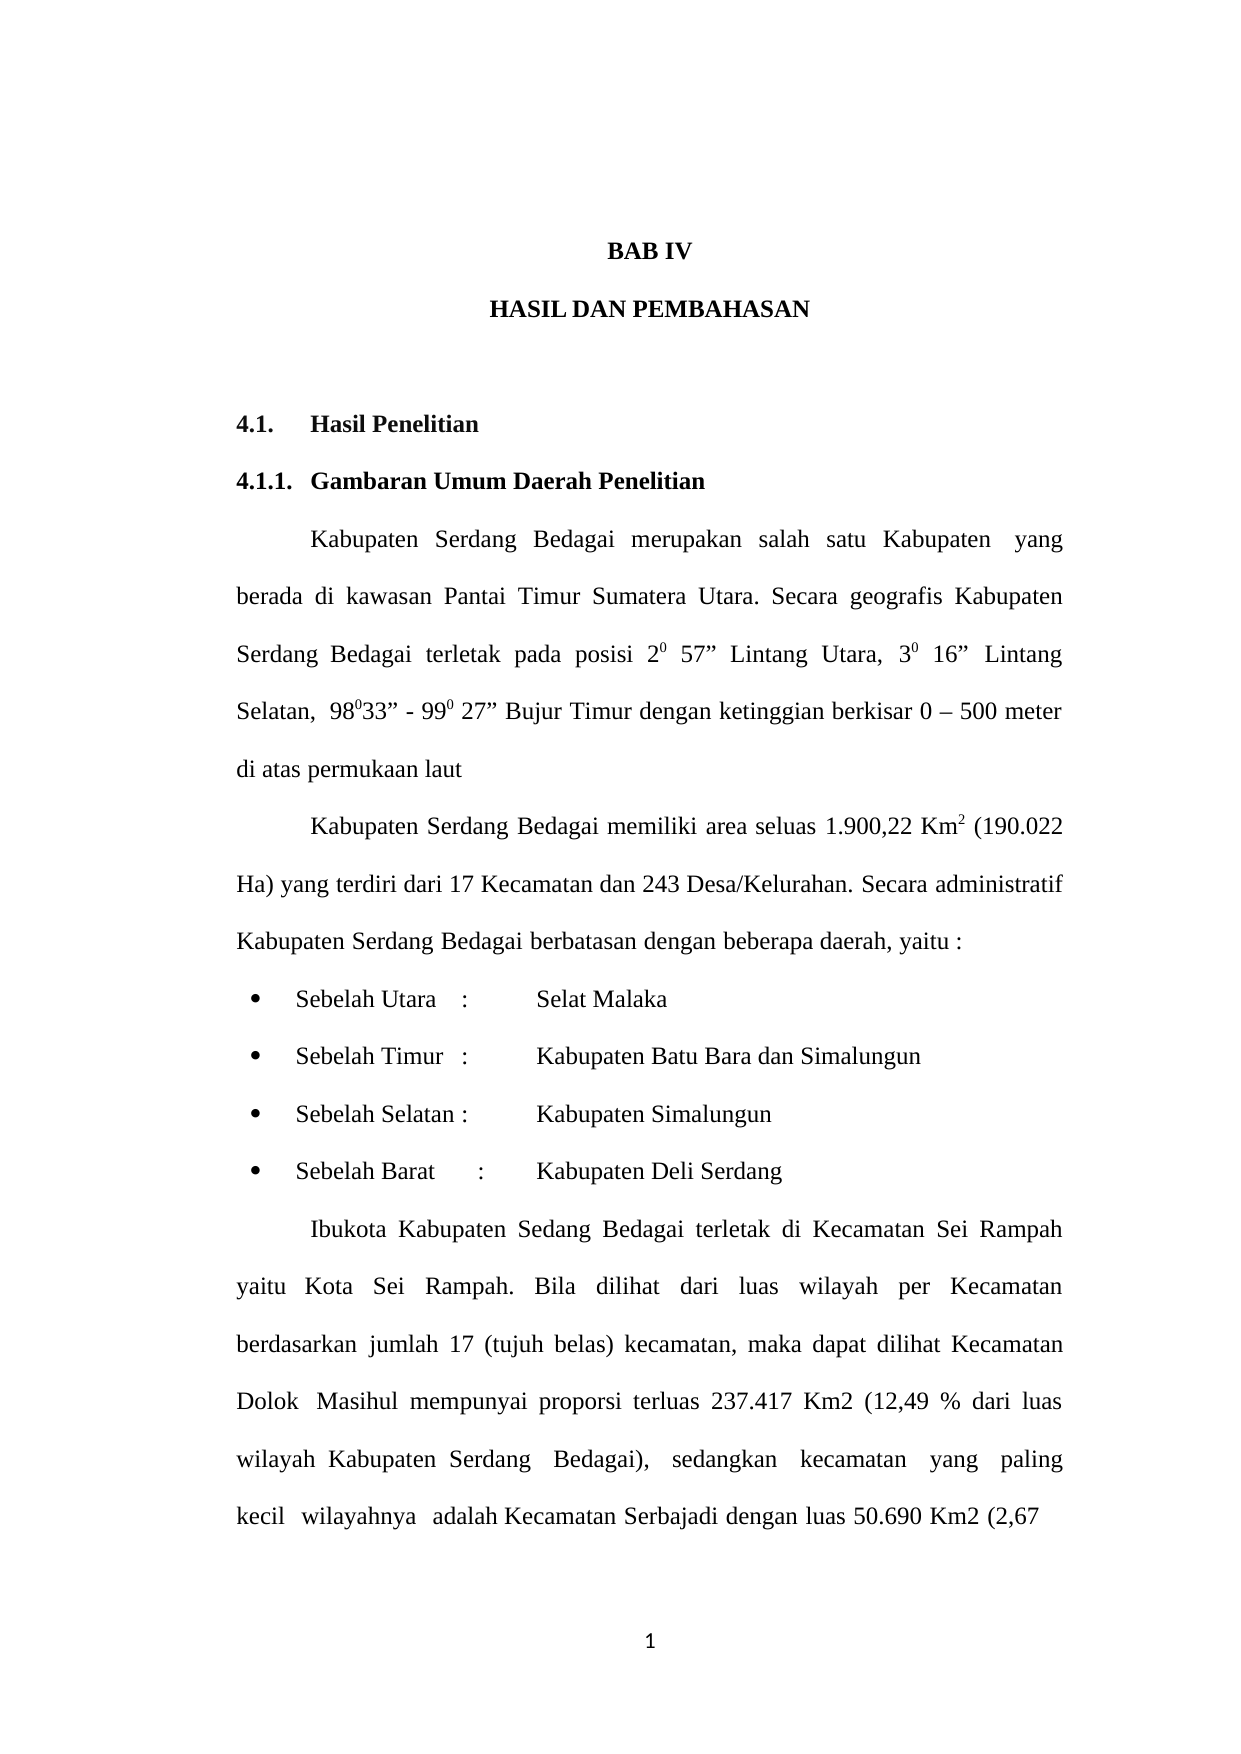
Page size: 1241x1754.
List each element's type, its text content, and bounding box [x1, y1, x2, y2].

subtitle BAB IV [236, 236, 1063, 265]
text Kabupaten Serdang Bedagai memiliki area seluas 1.900,22 Km2 (190.022 Ha) yang terdiri dari 17 Kecamatan dan 243 Desa/Kelurahan. Secara administratif Kabupaten Serdang Bedagai berbatasan dengan beberapa daerah, yaitu : [236, 811, 1063, 955]
subtitle 4.1. Hasil Penelitian [236, 409, 1063, 437]
text Ibukota Kabupaten Sedang Bedagai terletak di Kecamatan Sei Rampah yaitu Kota Sei Rampah. Bila dilihat dari luas wilayah per Kecamatan berdasarkan jumlah 17 (tujuh belas) kecamatan, maka dapat dilihat Kecamatan Dolok Masihul mempunyai proporsi terluas 237.417 Km2 (12,49 % dari luas wilayah Kabupaten Serdang Bedagai), sedangkan kecamatan yang paling kecil wilayahnya adalah Kecamatan Serbajadi dengan luas 50.690 Km2 (2,67 [236, 1214, 1063, 1530]
list Sebelah Selatan : Kabupaten Simalungun [251, 1099, 1063, 1127]
list Sebelah Timur : Kabupaten Batu Bara dan Simalungun [251, 1041, 1063, 1070]
text Kabupaten Serdang Bedagai merupakan salah satu Kabupaten yang berada di kawasan Pantai Timur Sumatera Utara. Secara geografis Kabupaten Serdang Bedagai terletak pada posisi 20 57” Lintang Utara, 30 16” Lintang Selatan, 98033” - 990 27” Bujur Timur dengan ketinggian berkisar 0 – 500 meter di atas permukaan laut [236, 524, 1063, 782]
subtitle HASIL DAN PEMBAHASAN [236, 294, 1063, 322]
list Sebelah Utara : Selat Malaka [251, 984, 1063, 1012]
list Sebelah Barat : Kabupaten Deli Serdang [251, 1156, 1063, 1185]
text 4.1.1. Gambaran Umum Daerah Penelitian [236, 466, 1063, 495]
